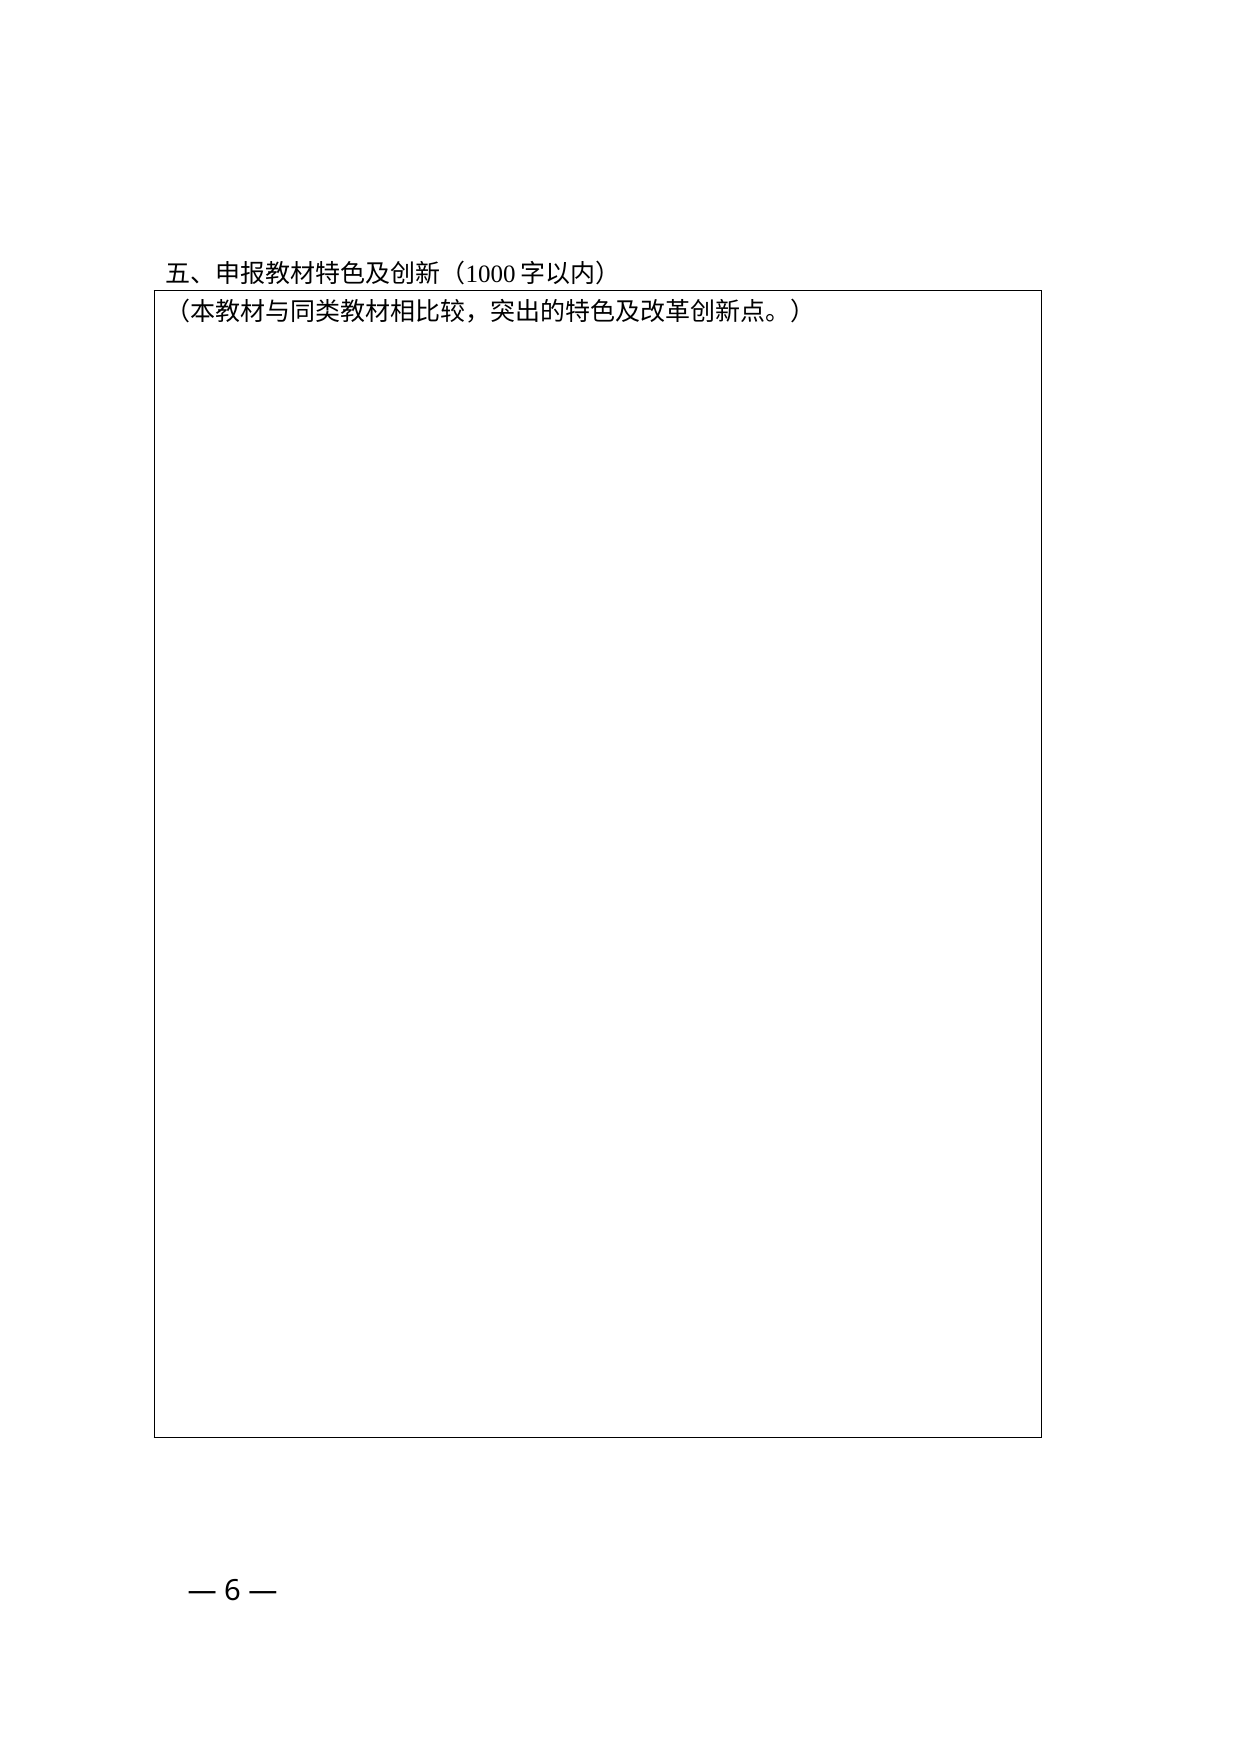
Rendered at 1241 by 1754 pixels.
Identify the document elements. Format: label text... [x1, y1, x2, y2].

list 五、申报教材特色及创新（1000字以内） [165, 254, 1087, 290]
table_header （本教材与同类教材相比较，突出的特色及改革创新点。） [155, 291, 1041, 1437]
